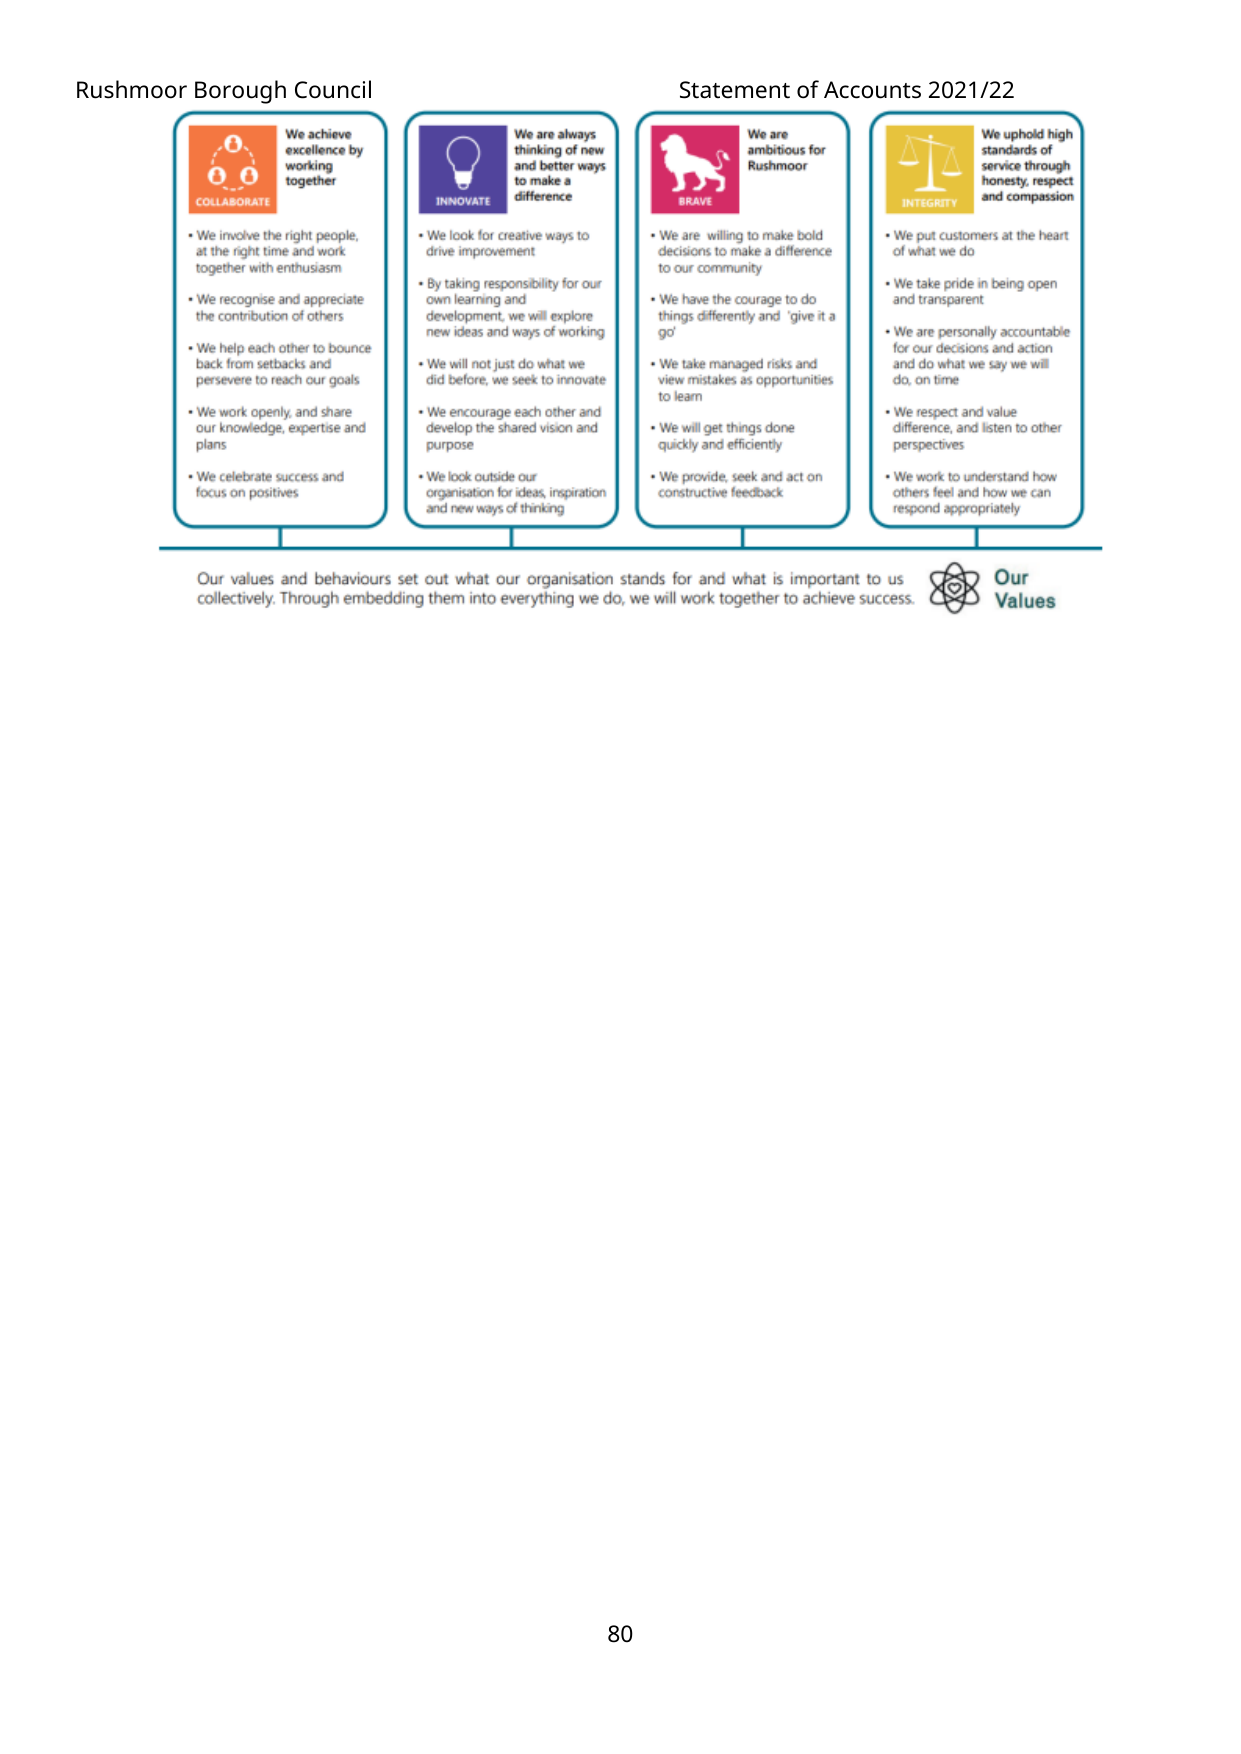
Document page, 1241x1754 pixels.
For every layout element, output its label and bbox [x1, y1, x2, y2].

picture [125, 105, 1115, 619]
